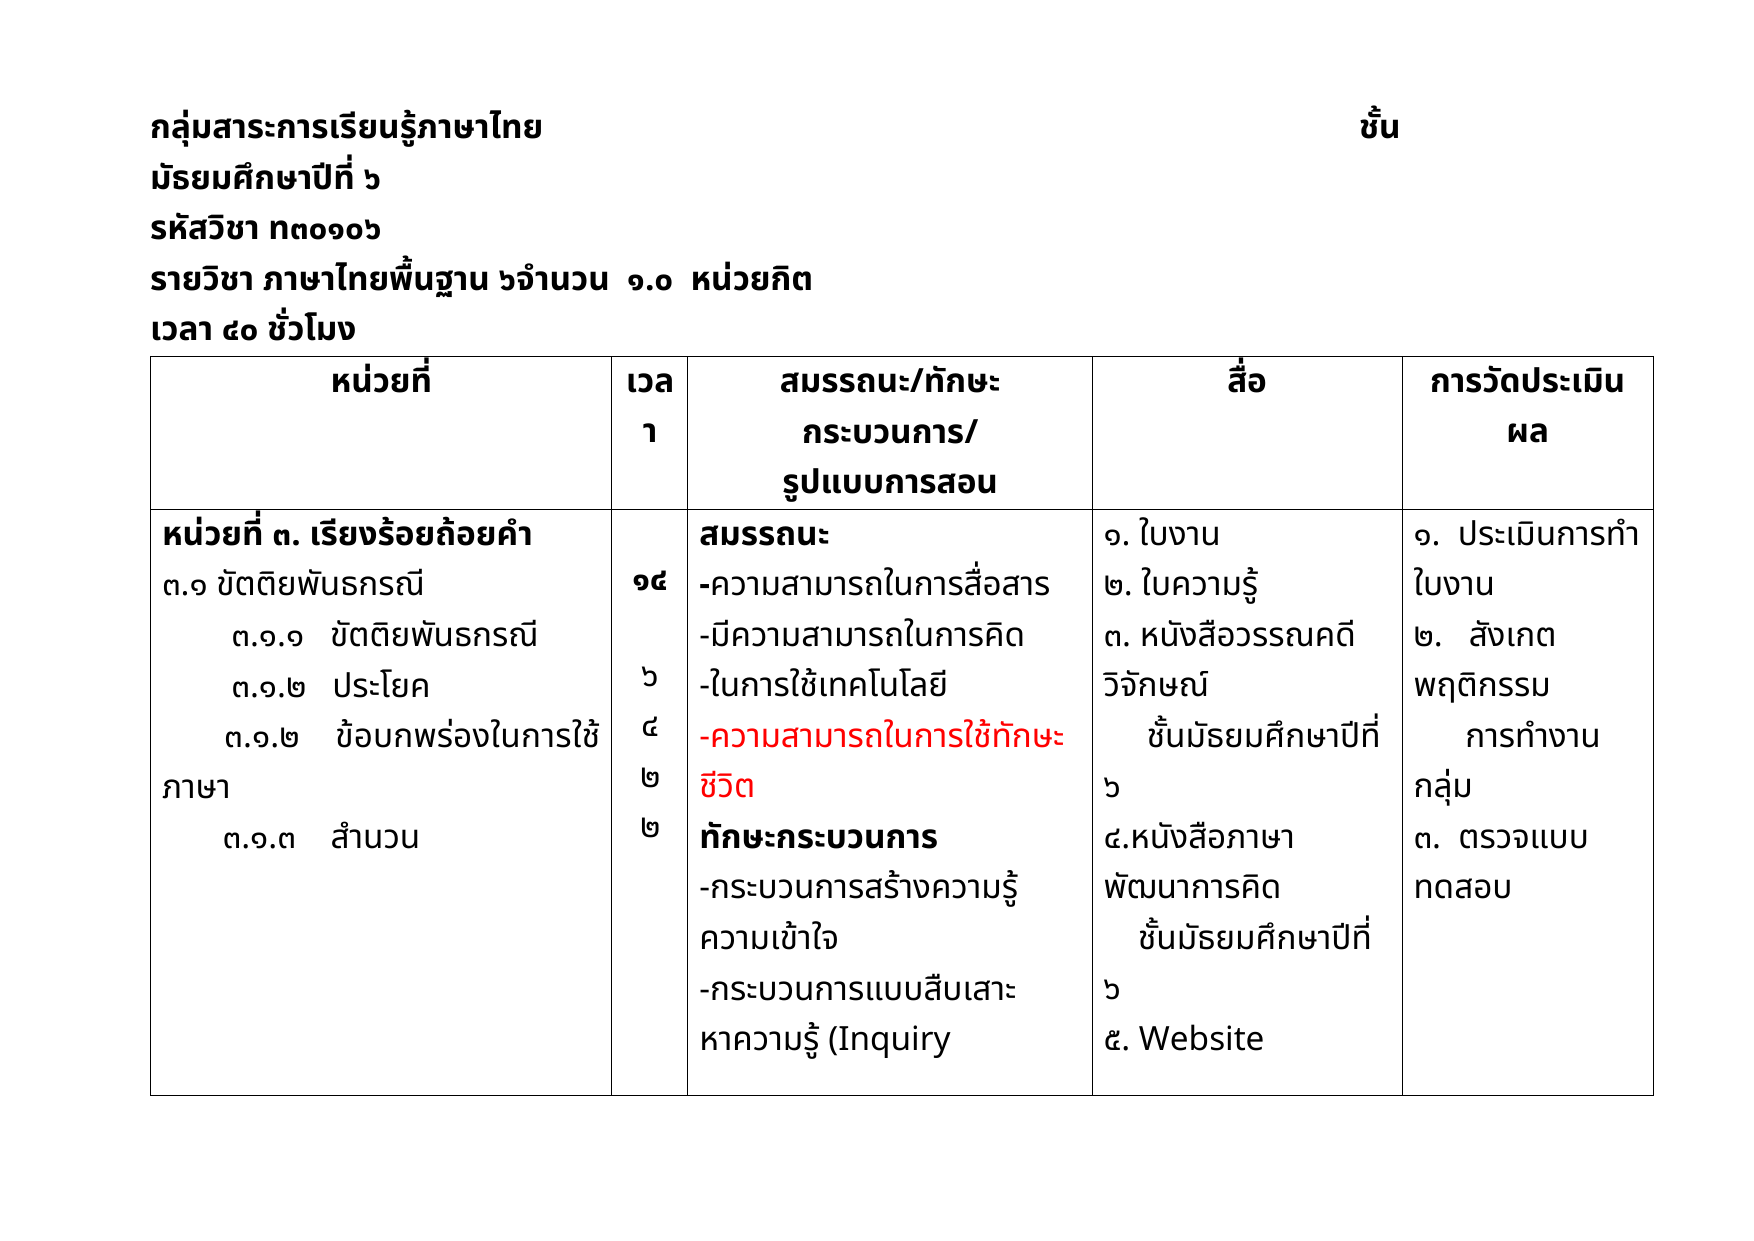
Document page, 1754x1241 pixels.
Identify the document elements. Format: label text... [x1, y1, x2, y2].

table_header การวัดประเมินผล [1403, 357, 1653, 508]
table_header สื่อ [1093, 357, 1402, 508]
text กลุ่มสาระการเรียนรู้ภาษาไทย ชั้นมัธยมศึกษาปีที่ ๖ [150, 103, 1550, 204]
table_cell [151, 510, 611, 1095]
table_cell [1403, 510, 1653, 1095]
text รหัสวิชา ท๓๐๑๐๖ รายวิชา ภาษาไทยพื้นฐาน ๖จำนวน ๑.๐ หน่วยกิต เวลา ๔๐ ชั่วโมง [150, 204, 1548, 356]
table_cell ๑๔ ๖ ๔ ๒ ๒ [612, 510, 687, 1095]
table_header สมรรถนะ/ทักษะกระบวนการ/ รูปแบบการสอน [688, 357, 1092, 508]
table_header เวลา [612, 357, 687, 508]
table_header หน่วยที่ [151, 357, 611, 508]
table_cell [688, 510, 1092, 1095]
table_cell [1093, 510, 1402, 1095]
